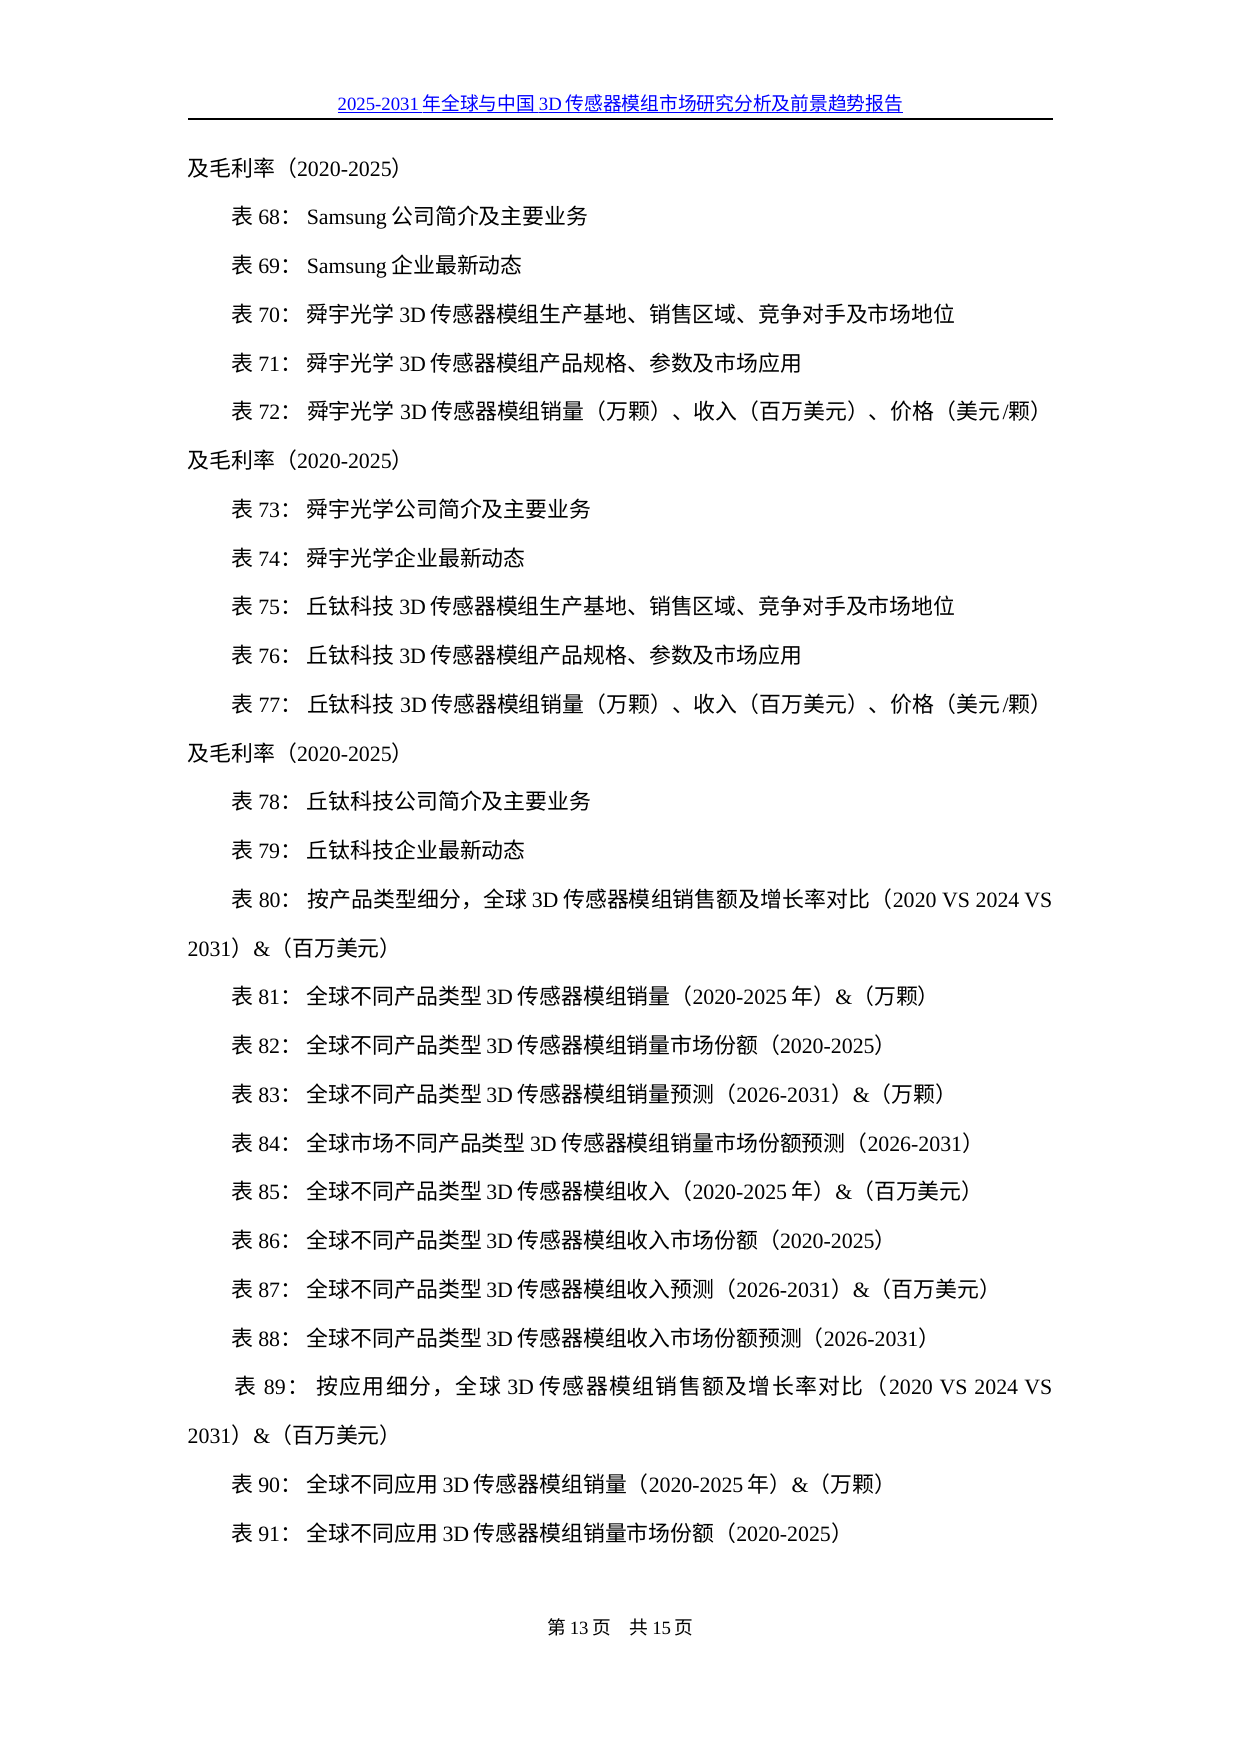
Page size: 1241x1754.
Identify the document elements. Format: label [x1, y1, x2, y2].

text [187, 150, 1053, 1548]
